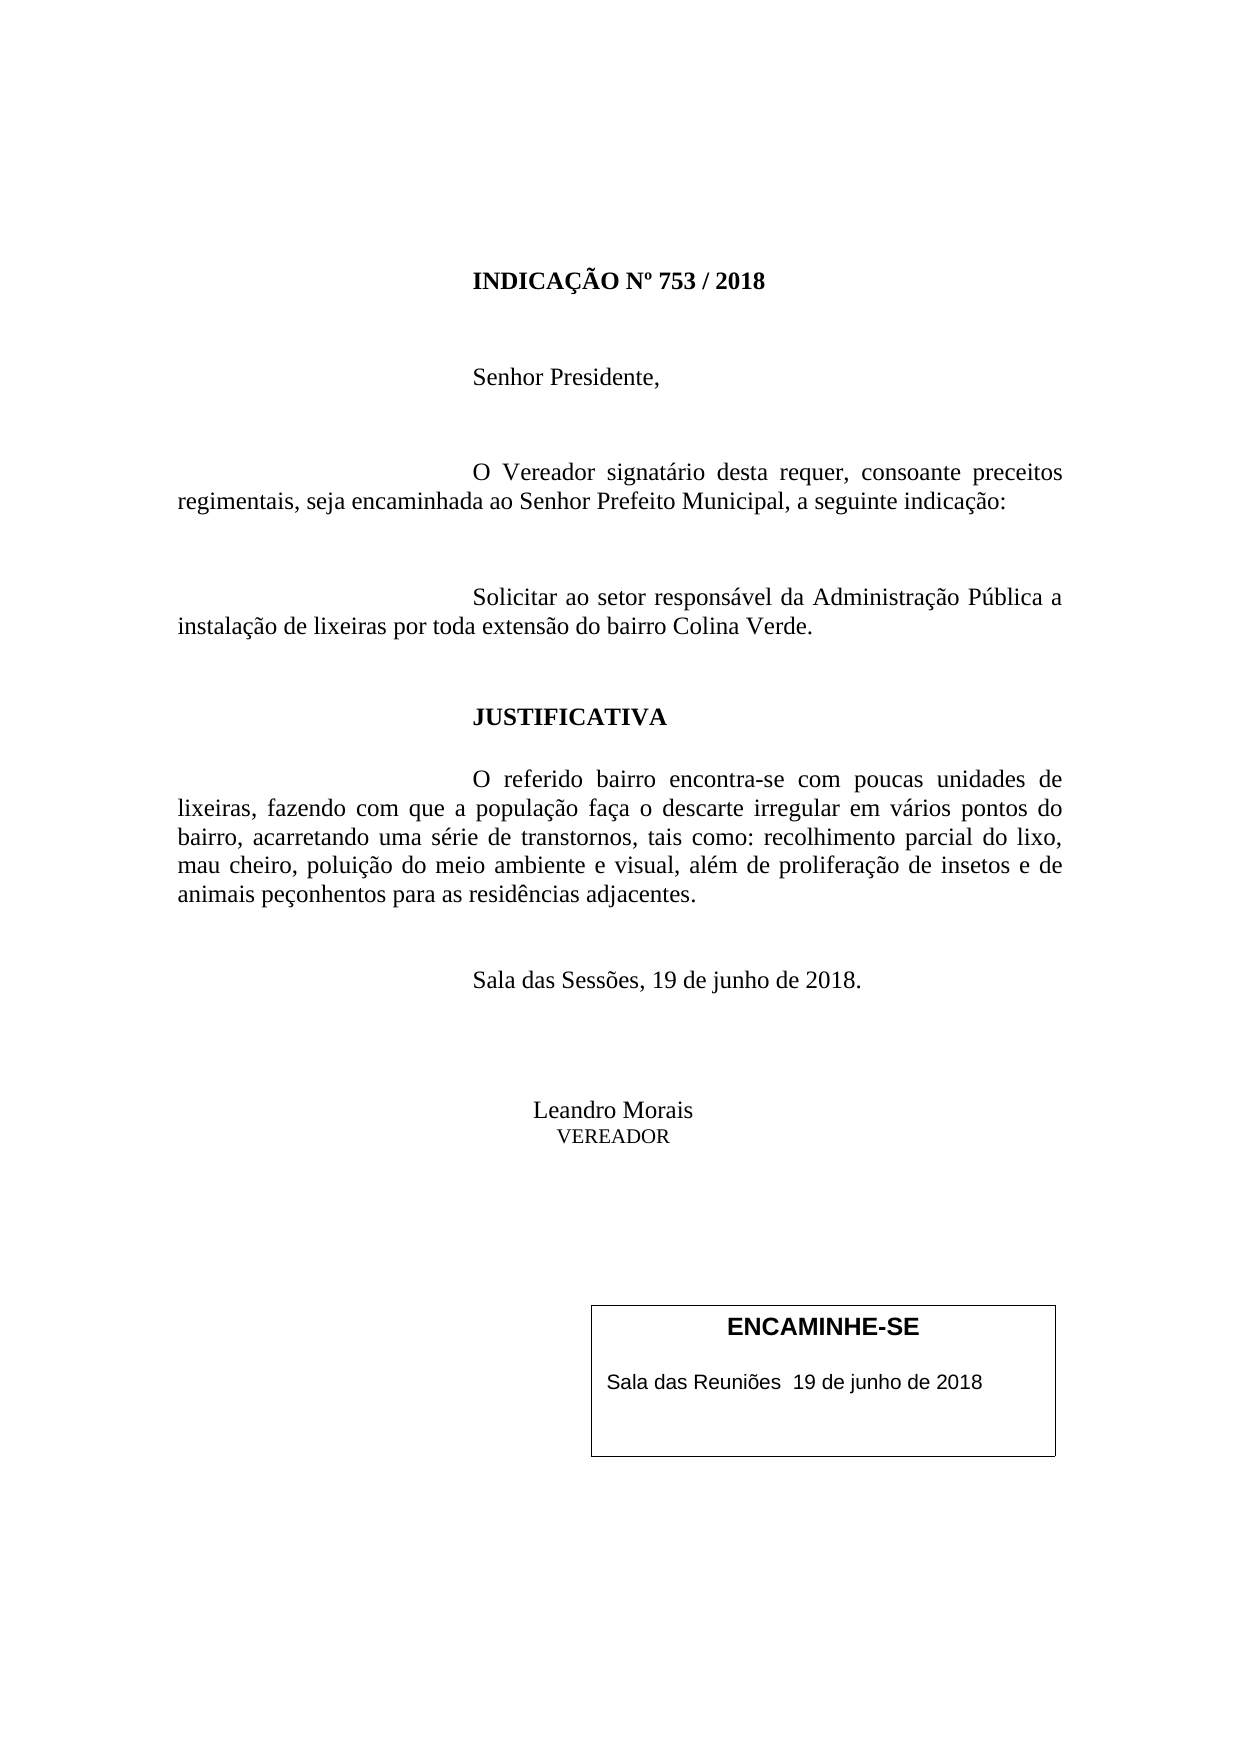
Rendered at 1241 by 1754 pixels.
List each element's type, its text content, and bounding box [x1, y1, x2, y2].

text INDICAÇÃO Nº 753 / 2018 [472, 266, 1063, 294]
text O referido bairro encontra-se com poucas unidades de lixeiras, fazendo com que a população faça o descarte irregular em vários pontos do bairro, acarretando uma série de transtornos, tais como: recolhimento parcial do lixo, mau cheiro, poluição do meio ambiente e visual, além de proliferação de insetos e de animais peçonhentos para as residências adjacentes. [177, 764, 1063, 908]
text Senhor Presidente, [472, 362, 1063, 390]
table_cell VEREADOR [170, 1124, 1056, 1153]
text JUSTIFICATIVA [177, 702, 1004, 731]
text Solicitar ao setor responsável da Administração Pública a instalação de lixeiras por toda extensão do bairro Colina Verde. [177, 582, 1063, 639]
text O Vereador signatário desta requer, consoante preceitos regimentais, seja encaminhada ao Senhor Prefeito Municipal, a seguinte indicação: [177, 457, 1063, 515]
text Sala das Sessões, 19 de junho de 2018. [472, 965, 1063, 994]
table_header Leandro Morais [170, 1095, 1056, 1123]
